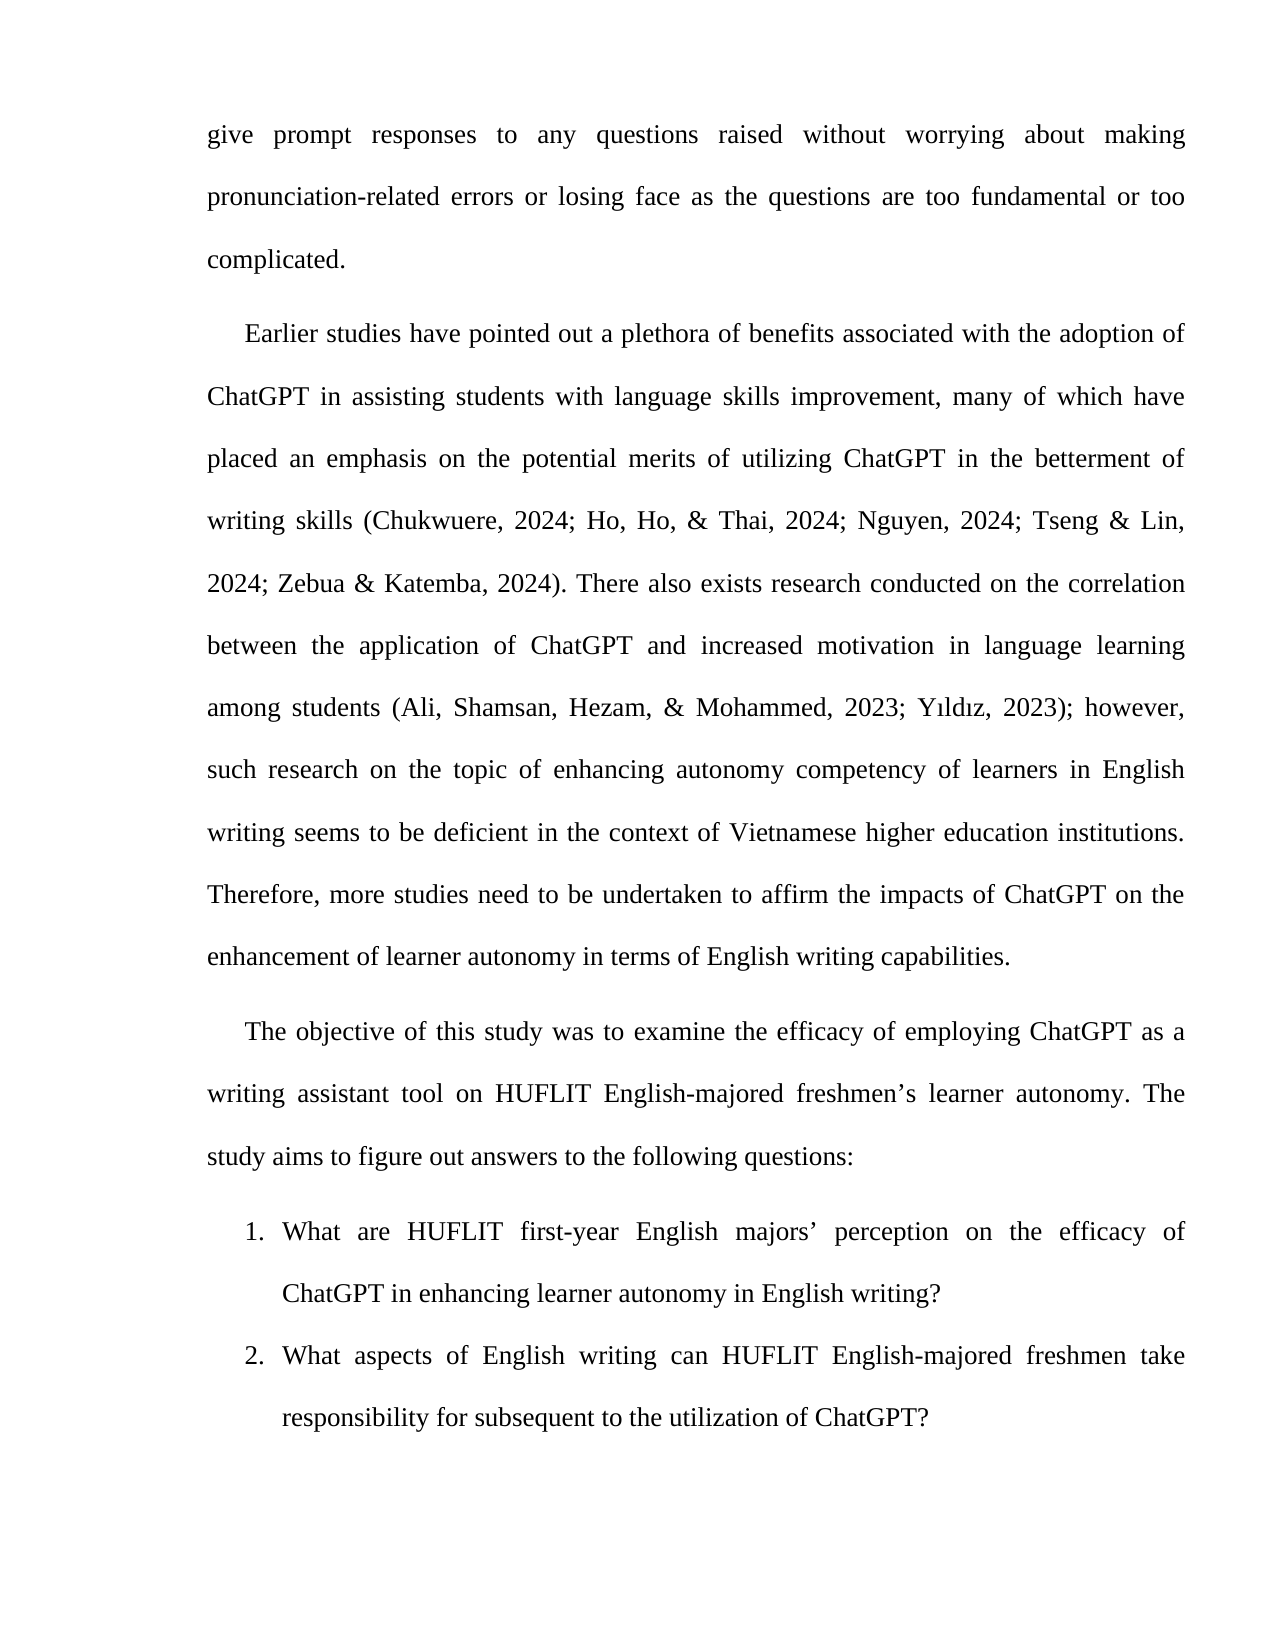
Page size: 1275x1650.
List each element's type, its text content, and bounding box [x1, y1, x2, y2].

text The objective of this study was to examine the efficacy of employing ChatGPT as a writing assistant tool on HUFLIT English-majored freshmen’s learner autonomy. The study aims to figure out answers to the following questions: [207, 1015, 1186, 1171]
list What are HUFLIT first-year English majors’ perception on the efficacy of ChatGPT in enhancing learner autonomy in English writing? [244, 1214, 1186, 1308]
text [207, 118, 1186, 274]
list What aspects of English writing can HUFLIT English-majored freshmen take responsibility for subsequent to the utilization of ChatGPT? [244, 1339, 1186, 1433]
text Earlier studies have pointed out a plethora of benefits associated with the adoption of ChatGPT in assisting students with language skills improvement, many of which have placed an emphasis on the potential merits of utilizing ChatGPT in the betterment of writing skills (Chukwuere, 2024; Ho, Ho, & Thai, 2024; Nguyen, 2024; Tseng & Lin, 2024; Zebua & Katemba, 2024). There also exists research conducted on the correlation between the application of ChatGPT and increased motivation in language learning among students (Ali, Shamsan, Hezam, & Mohammed, 2023; Yıldız, 2023); however, such research on the topic of enhancing autonomy competency of learners in English writing seems to be deficient in the context of Vietnamese higher education institutions. Therefore, more studies need to be undertaken to affirm the impacts of ChatGPT on the enhancement of learner autonomy in terms of English writing capabilities. [207, 317, 1186, 972]
